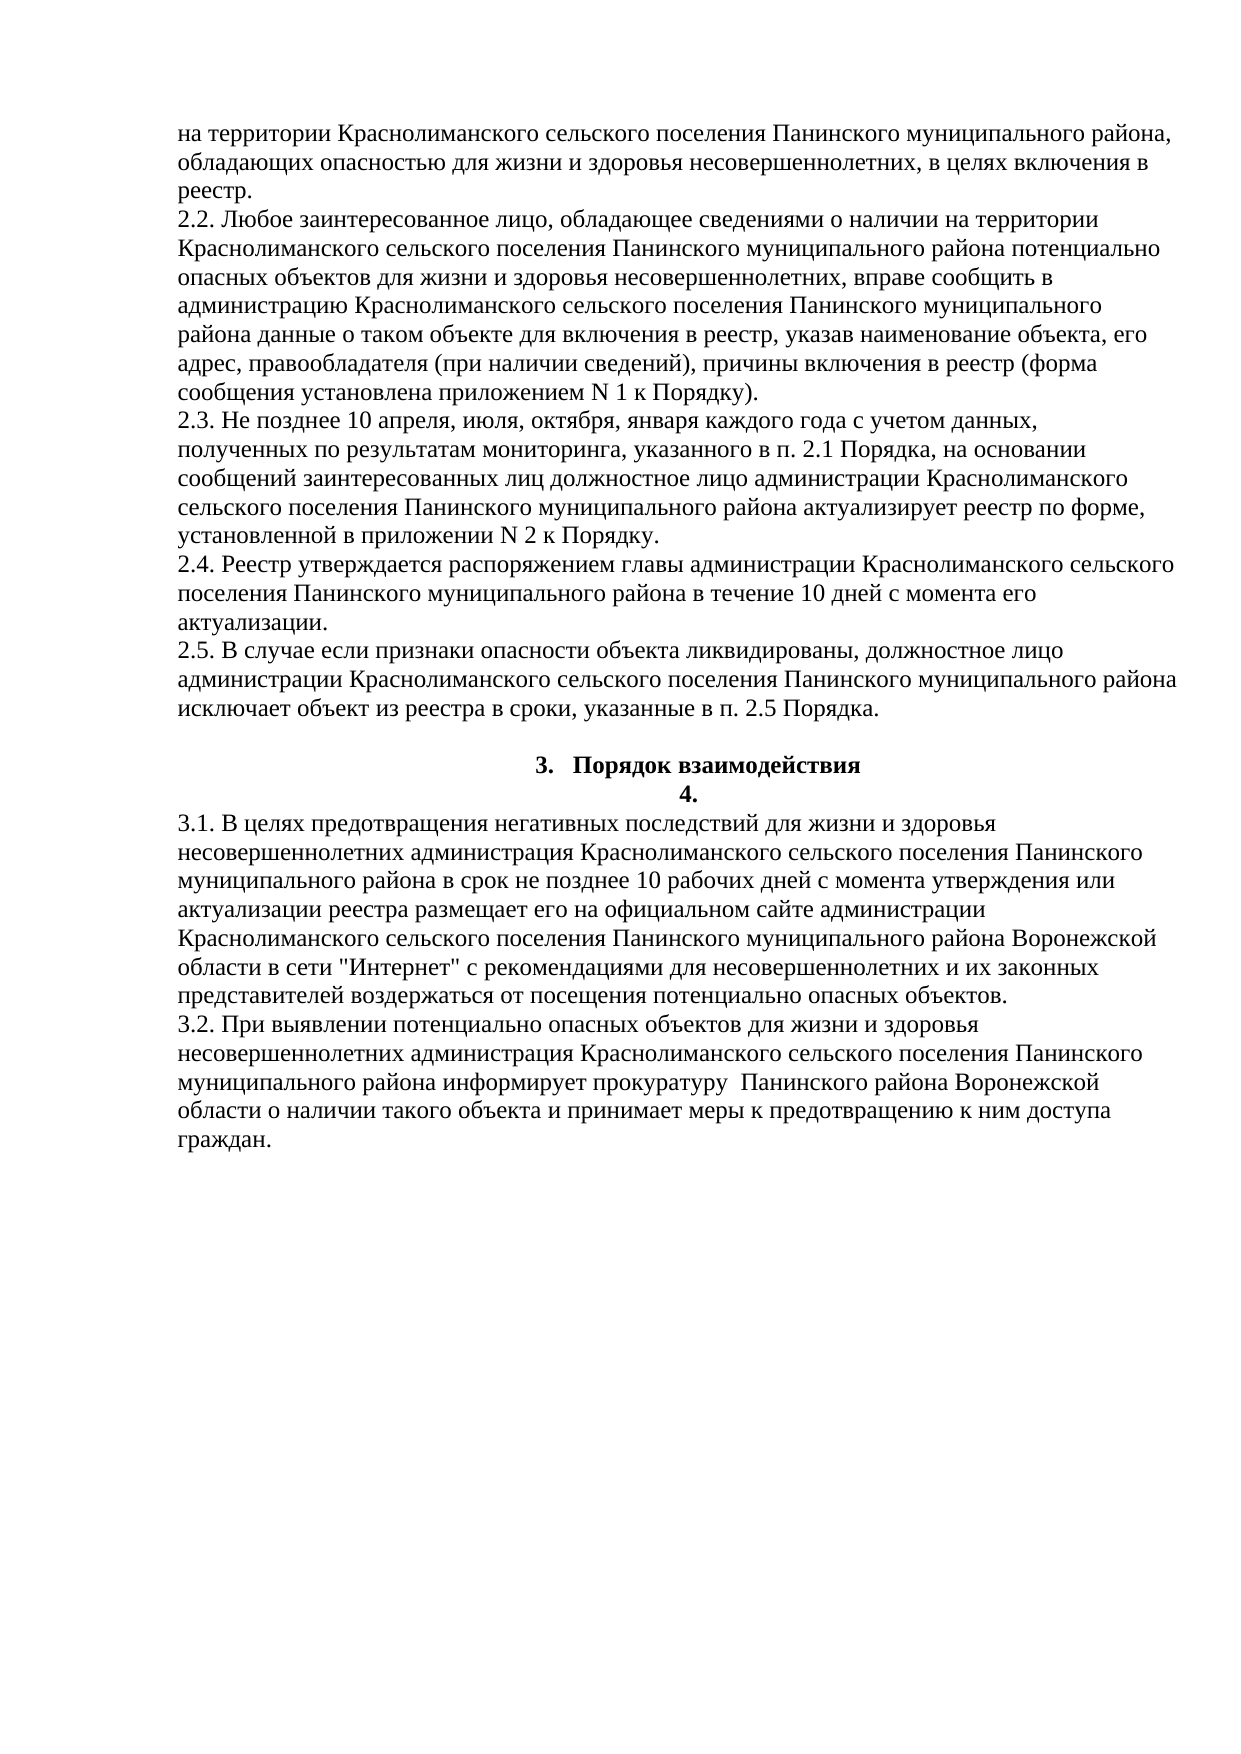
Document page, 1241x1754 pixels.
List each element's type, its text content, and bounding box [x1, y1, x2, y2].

text администрации Краснолиманского сельского поселения Панинского муниципального района исключает объект из реестра в сроки, указанные в п. 2.5 Порядка. [177, 664, 1181, 722]
list Порядок взаимодействия [215, 751, 1181, 779]
text 2.5. В случае если признаки опасности объекта ликвидированы, должностное лицо [177, 636, 1181, 664]
text 3.1. В целях предотвращения негативных последствий для жизни и здоровья [177, 808, 1181, 837]
text 3.2. При выявлении потенциально опасных объектов для жизни и здоровья [177, 1009, 1181, 1038]
text сообщений заинтересованных лиц должностное лицо администрации Краснолиманского сельского поселения Панинского муниципального района актуализирует реестр по форме, установленной в приложении N 2 к Порядку. [177, 463, 1181, 549]
text несовершеннолетних администрация Краснолиманского сельского поселения Панинского муниципального района информирует прокуратуру Панинского района Воронежской области о наличии такого объекта и принимает меры к предотвращению к ним доступа граждан. [177, 1038, 1181, 1153]
text 2.3. Не позднее 10 апреля, июля, октября, января каждого года с учетом данных, [177, 406, 1181, 434]
text представителей воздержаться от посещения потенциально опасных объектов. [177, 981, 1181, 1009]
text несовершеннолетних администрация Краснолиманского сельского поселения Панинского муниципального района в срок не позднее 10 рабочих дней с момента утверждения или актуализации реестра размещает его на официальном сайте администрации Краснолиманского сельского поселения Панинского муниципального района Воронежской области в сети "Интернет" с рекомендациями для несовершеннолетних и их законных [177, 837, 1181, 981]
text полученных по результатам мониторинга, указанного в п. 2.1 Порядка, на основании [177, 434, 1181, 463]
text Краснолиманского сельского поселения Панинского муниципального района потенциально опасных объектов для жизни и здоровья несовершеннолетних, вправе сообщить в администрацию Краснолиманского сельского поселения Панинского муниципального района данные о таком объекте для включения в реестр, указав наименование объекта, его адрес, правообладателя (при наличии сведений), причины включения в реестр (форма сообщения установлена приложением N 1 к Порядку). [177, 233, 1181, 406]
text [177, 118, 1181, 204]
text 2.2. Любое заинтересованное лицо, обладающее сведениями о наличии на территории [177, 204, 1181, 233]
text 2.4. Реестр утверждается распоряжением главы администрации Краснолиманского сельского поселения Панинского муниципального района в течение 10 дней с момента его актуализации. [177, 549, 1181, 636]
